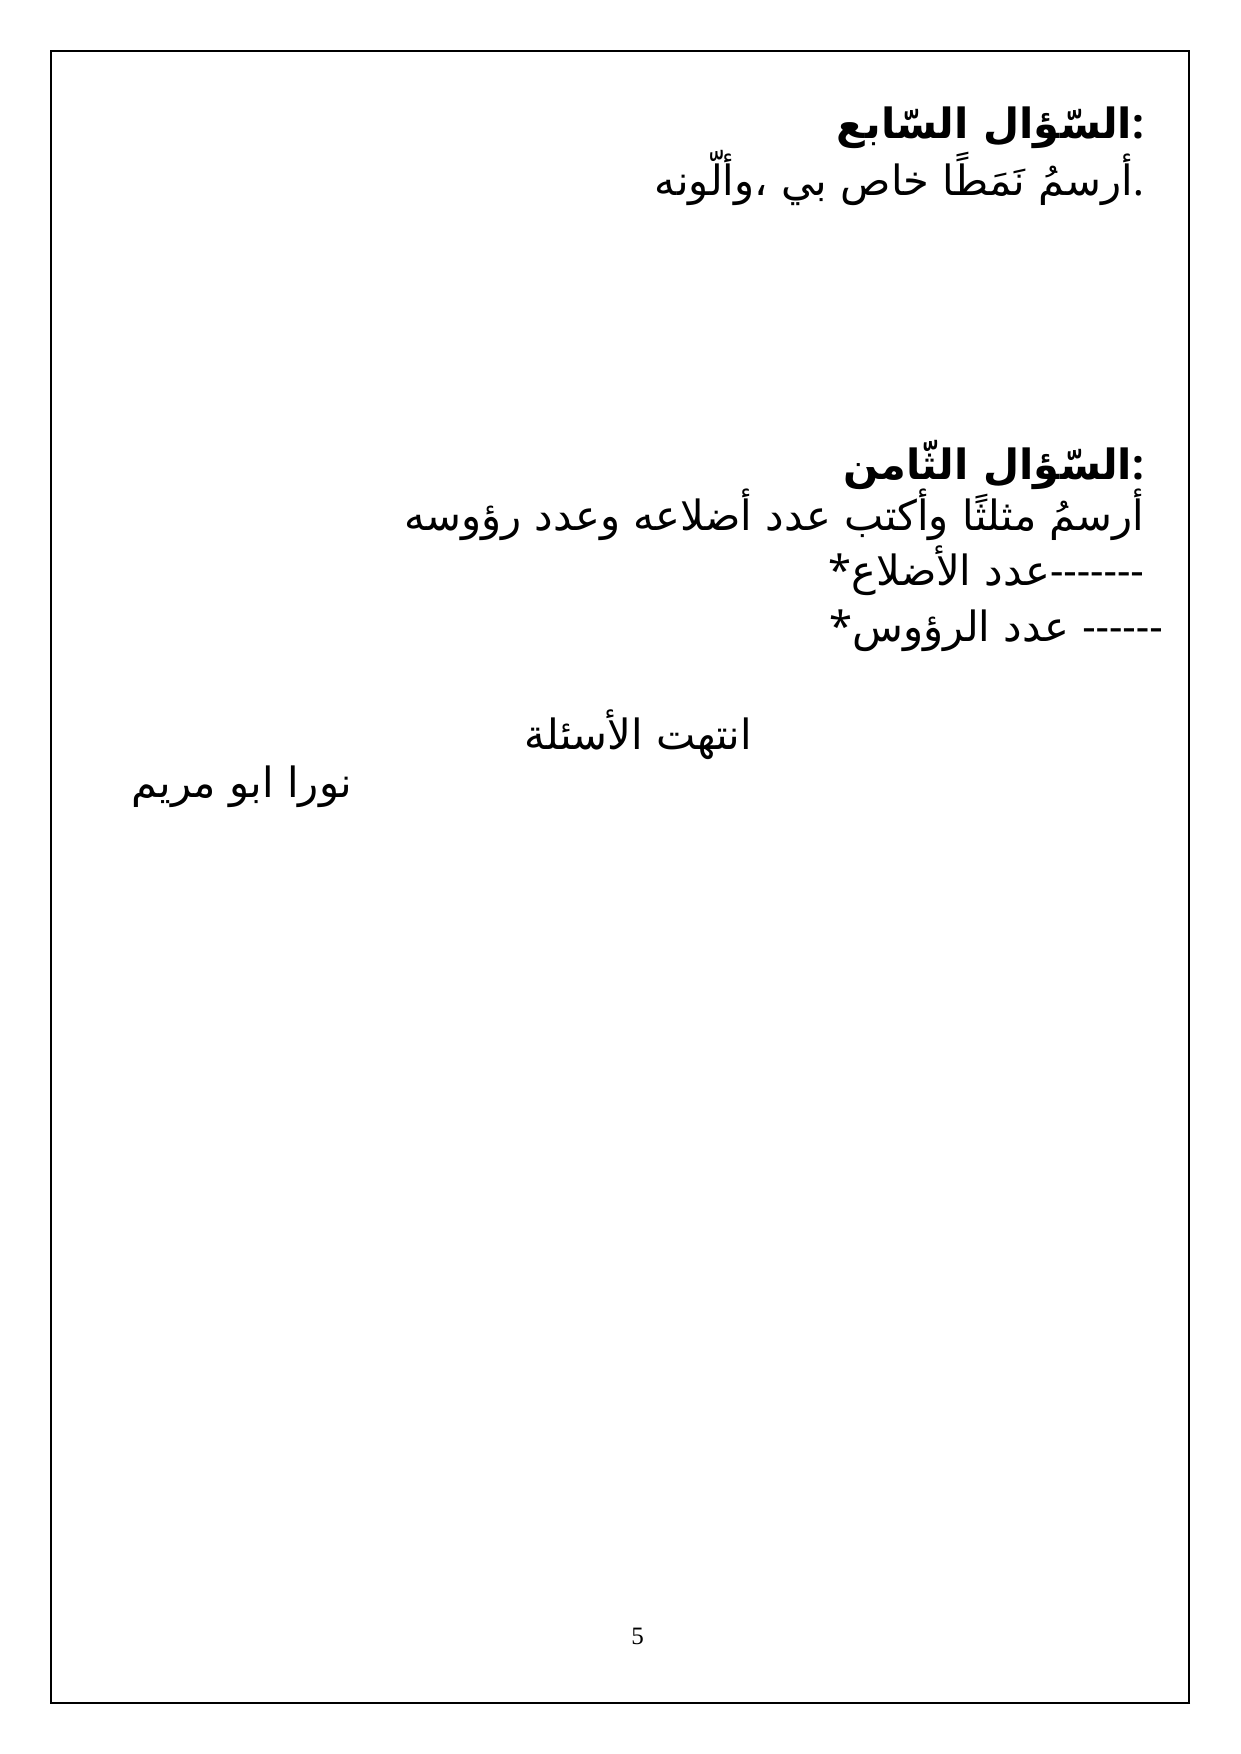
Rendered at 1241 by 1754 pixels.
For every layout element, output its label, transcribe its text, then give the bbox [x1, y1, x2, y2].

text أرسمُ نَمَطًا خاص بي ،وألّونه. [131, 151, 1144, 208]
text نورا ابو مريم [131, 759, 1144, 808]
text *عدد الرؤوس ------ [131, 597, 1162, 654]
text أرسمُ مثلثًا وأكتب عدد أضلاعه وعدد رؤوسه [131, 492, 1144, 540]
text *عدد الأضلاع------- [131, 540, 1144, 597]
text السّؤال السّابع: [131, 66, 1144, 151]
text انتهت الأسئلة [131, 711, 1144, 759]
text السّؤال الثّامن: [131, 435, 1144, 492]
